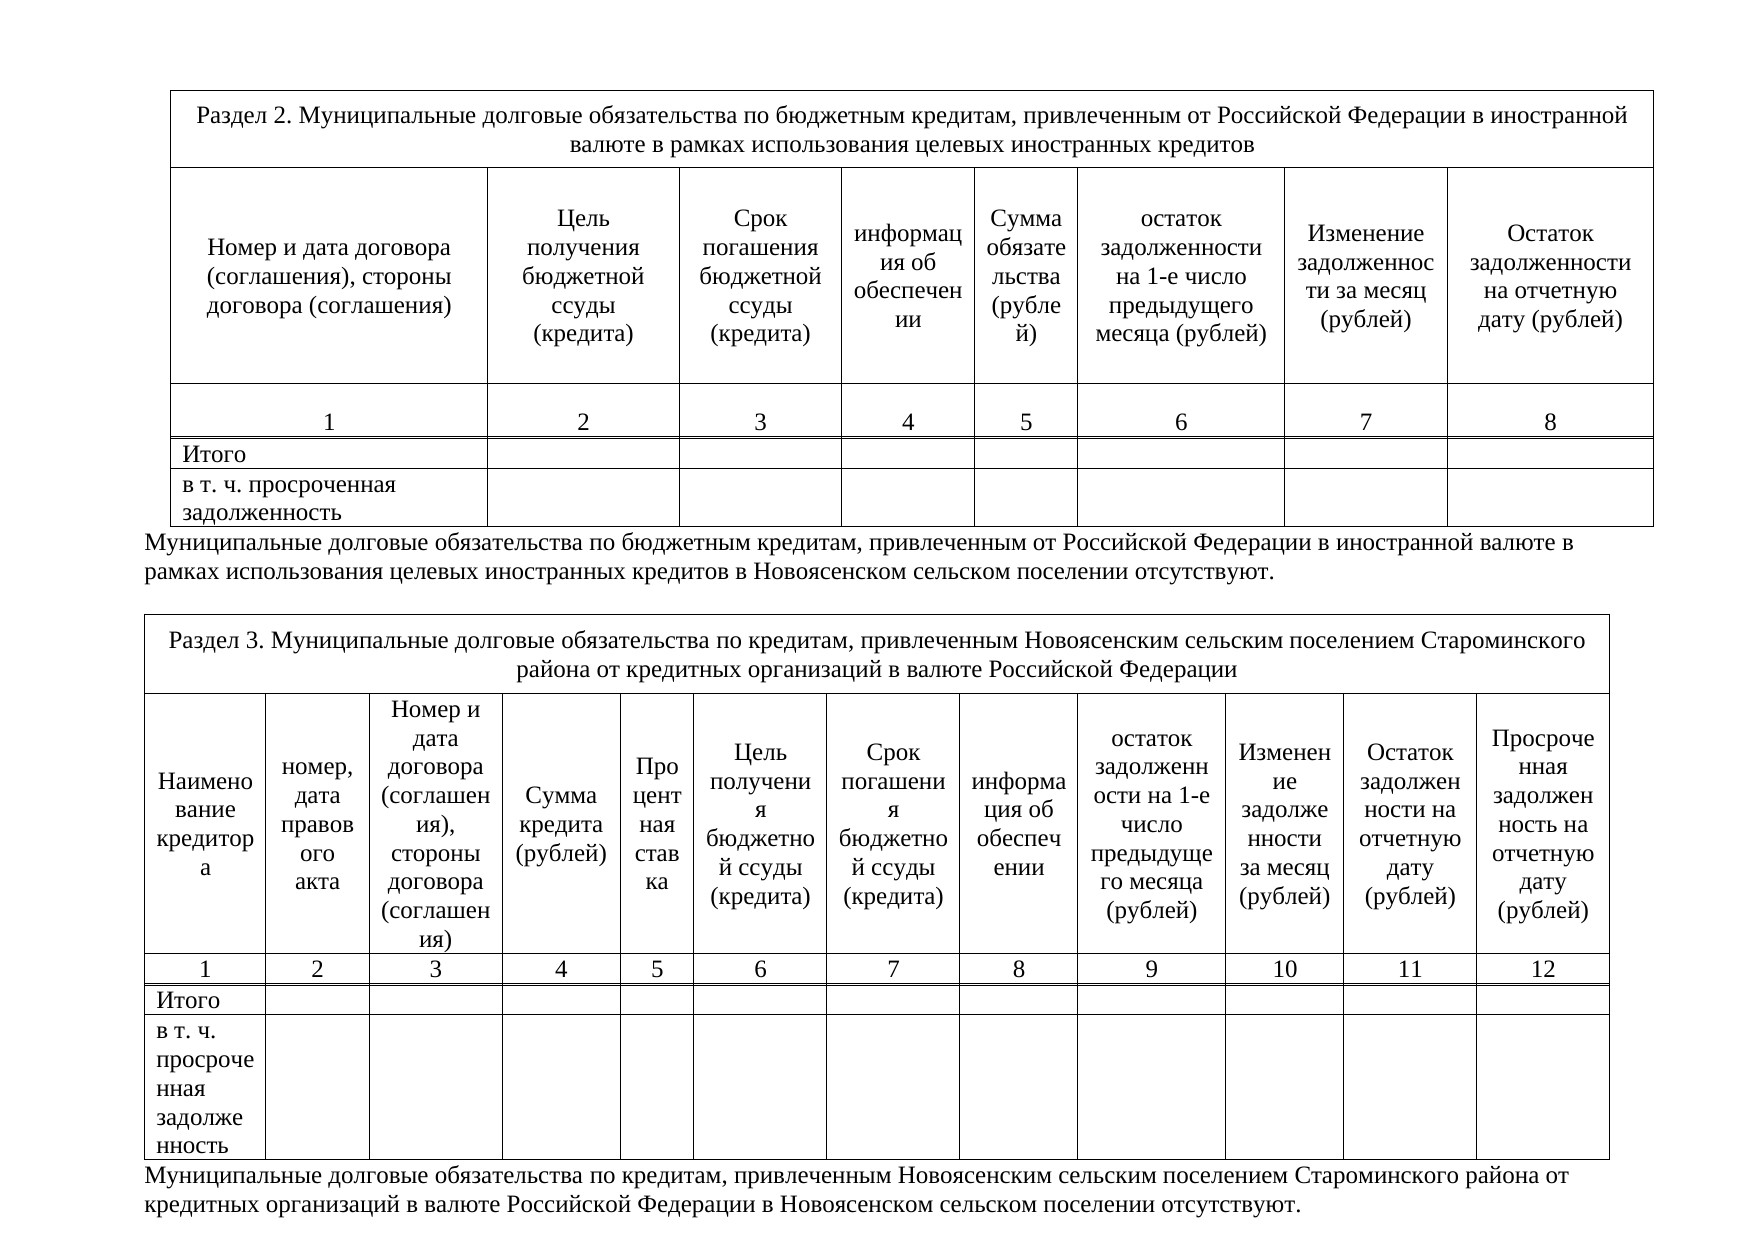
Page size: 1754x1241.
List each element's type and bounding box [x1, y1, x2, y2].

table_cell [133, 89, 1658, 1218]
